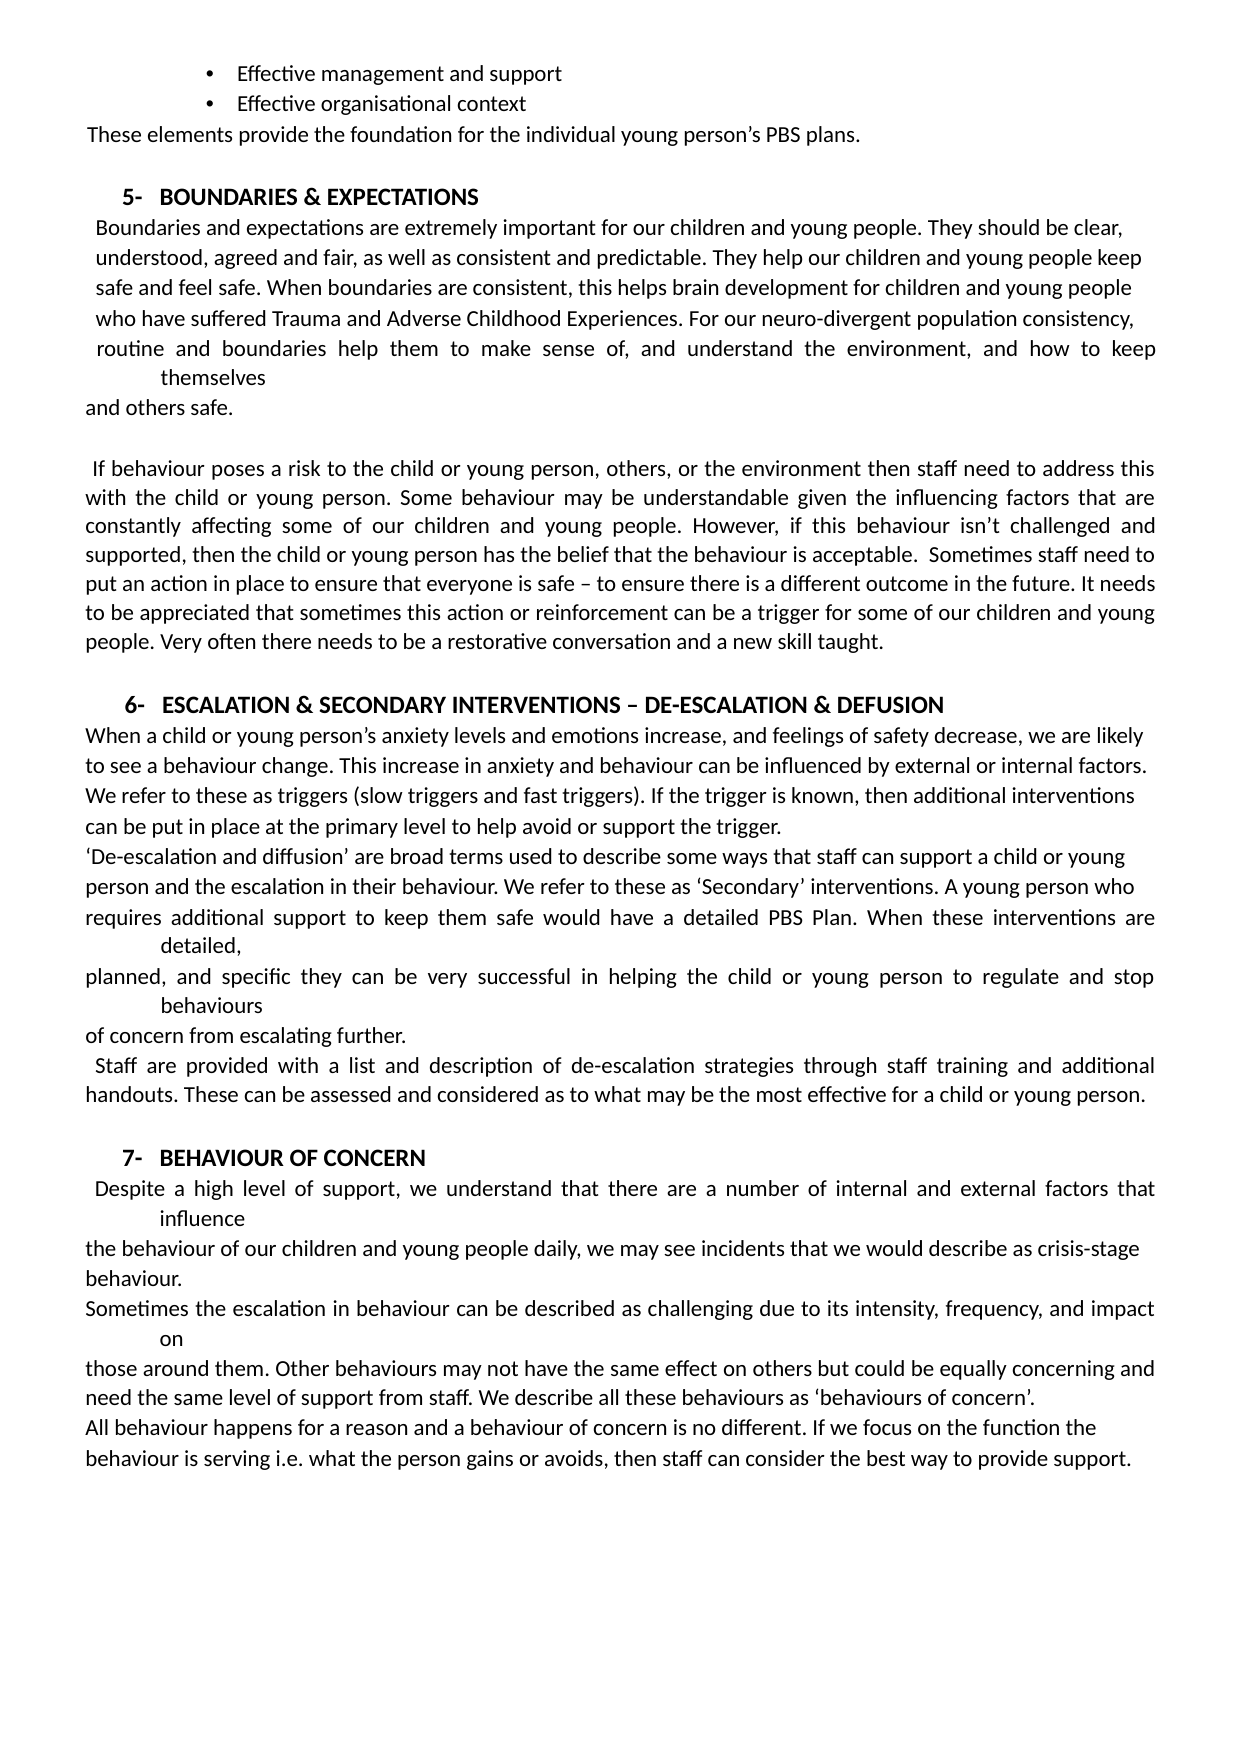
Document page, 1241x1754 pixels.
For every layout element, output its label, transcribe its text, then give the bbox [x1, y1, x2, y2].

text safe and feel safe. When boundaries are consistent, this helps brain development for children and young people [85, 273, 1158, 301]
text those around them. Other behaviours may not have the same effect on others but could be equally concerning and need the same level of support from staff. We describe all these behaviours as ‘behaviours of concern’. [85, 1354, 1158, 1411]
text ‘De-escalation and diffusion’ are broad terms used to describe some ways that staff can support a child or young [85, 842, 1158, 870]
list Effective organisational context [162, 89, 1158, 117]
text Staff are provided with a list and description of de-escalation strategies through staff training and additional handouts. These can be assessed and considered as to what may be the most effective for a child or young person. [85, 1051, 1158, 1108]
text understood, agreed and fair, as well as consistent and predictable. They help our children and young people keep [85, 243, 1158, 271]
text and others safe. [85, 393, 1158, 421]
text All behaviour happens for a reason and a behaviour of concern is no different. If we focus on the function the [85, 1413, 1158, 1441]
text person and the escalation in their behaviour. We refer to these as ‘Secondary’ interventions. A young person who [85, 872, 1158, 901]
text the behaviour of our children and young people daily, we may see incidents that we would describe as crisis-stage [85, 1234, 1158, 1262]
text behaviour is serving i.e. what the person gains or avoids, then staff can consider the best way to provide support. [85, 1444, 1158, 1472]
text routine and boundaries help them to make sense of, and understand the environment, and how to keep themselves [85, 334, 1158, 391]
text If behaviour poses a risk to the child or young person, others, or the environment then staff need to address this with the child or young person. Some behaviour may be understandable given the influencing factors that are constantly affecting some of our children and young people. However, if this behaviour isn’t challenged and supported, then the child or young person has the belief that the behaviour is acceptable. Sometimes staff need to put an action in place to ensure that everyone is safe – to ensure there is a different outcome in the future. It needs to be appreciated that sometimes this action or reinforcement can be a trigger for some of our children and young people. Very often there needs to be a restorative conversation and a new skill taught. [85, 454, 1158, 655]
text planned, and specific they can be very successful in helping the child or young person to regulate and stop behaviours [85, 962, 1158, 1019]
text We refer to these as triggers (slow triggers and fast triggers). If the trigger is known, then additional interventions [85, 782, 1158, 809]
text to see a behaviour change. This increase in anxiety and behaviour can be influenced by external or internal factors. [85, 751, 1158, 779]
text Despite a high level of support, we understand that there are a number of internal and external factors that influence [85, 1174, 1158, 1232]
text of concern from escalating further. [85, 1021, 1158, 1049]
text who have suffered Trauma and Adverse Childhood Experiences. For our neuro-divergent population consistency, [85, 304, 1158, 332]
text These elements provide the foundation for the individual young person’s PBS plans. [87, 120, 1158, 148]
list Effective management and support [162, 59, 1158, 87]
subtitle ESCALATION & SECONDARY INTERVENTIONS – DE-ESCALATION & DEFUSION [124, 689, 1158, 719]
text behaviour. [85, 1264, 1158, 1292]
text Boundaries and expectations are extremely important for our children and young people. They should be clear, [85, 213, 1158, 241]
text requires additional support to keep them safe would have a detailed PBS Plan. When these interventions are detailed, [85, 903, 1158, 960]
text Sometimes the escalation in behaviour can be described as challenging due to its intensity, frequency, and impact on [85, 1294, 1158, 1352]
subtitle BOUNDARIES & EXPECTATIONS [122, 181, 1158, 211]
subtitle BEHAVIOUR OF CONCERN [122, 1142, 1158, 1173]
text When a child or young person’s anxiety levels and emotions increase, and feelings of safety decrease, we are likely [85, 721, 1158, 749]
text can be put in place at the primary level to help avoid or support the trigger. [85, 812, 1158, 840]
